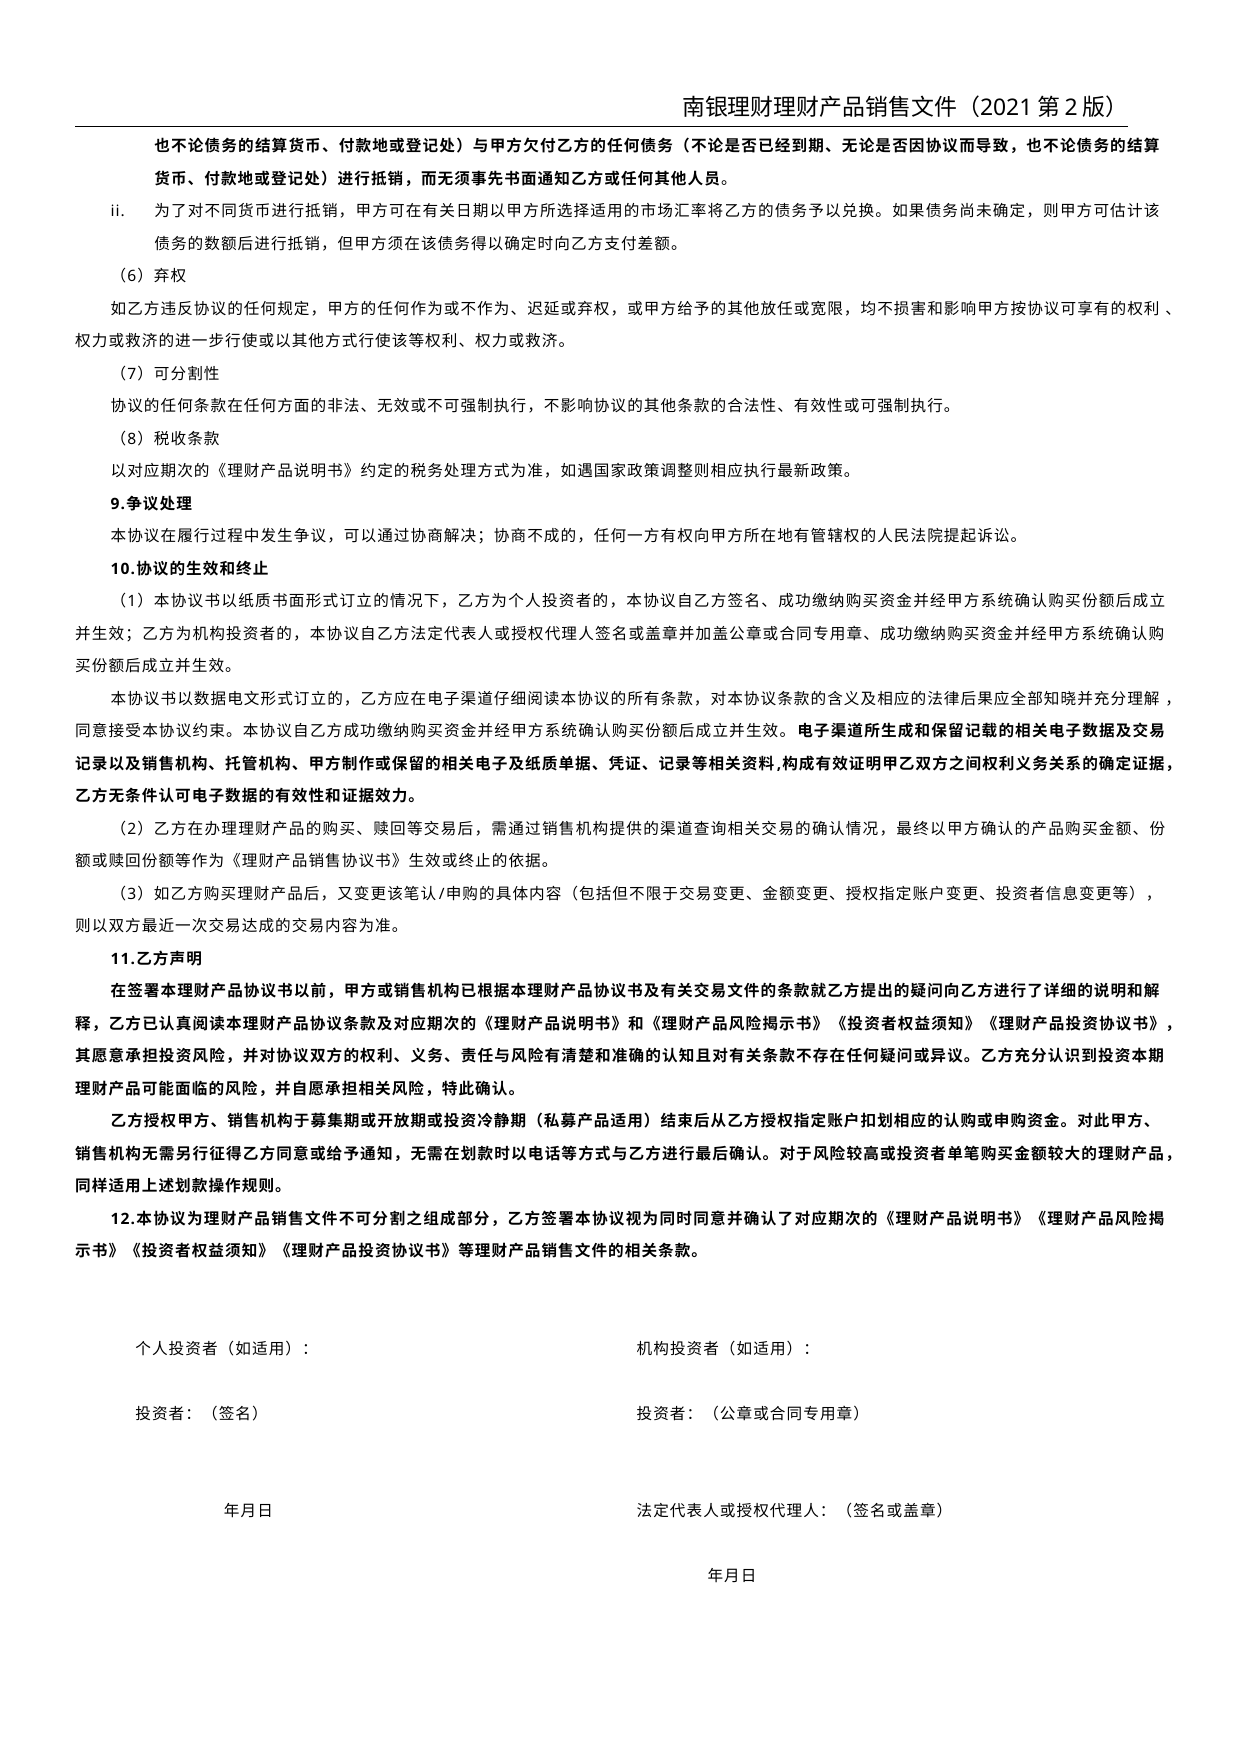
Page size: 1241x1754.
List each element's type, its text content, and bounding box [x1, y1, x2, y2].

list 乙方在办理理财产品的购买、赎回等交易后，需通过销售机构提供的渠道查询相关交易的确认情况，最终以甲方确认的产品购买金额、份额或赎回份额等作为《理财产品销售协议书》生效或终止的依据。 [75, 811, 1165, 876]
list 税收条款 [75, 421, 1165, 454]
table_cell 投资者：（公章或合同专用章） 法定代表人或授权代理人：（签名或盖章） 年月日 [625, 1364, 1116, 1591]
text 本协议在履行过程中发生争议，可以通过协商解决；协商不成的，任何一方有权向甲方所在地有管辖权的人民法院提起诉讼。 [75, 519, 1165, 551]
text 在签署本理财产品协议书以前，甲方或销售机构已根据本理财产品协议书及有关交易文件的条款就乙方提出的疑问向乙方进行了详细的说明和解释，乙方已认真阅读本理财产品协议条款及对应期次的《理财产品说明书》和《理财产品风险揭示书》《投资者权益须知》《理财产品投资协议书》，其愿意承担投资风险，并对协议双方的权利、义务、责任与风险有清楚和准确的认知且对有关条款不存在任何疑问或异议。乙方充分认识到投资本期理财产品可能面临的风险，并自愿承担相关风险，特此确认。 [75, 974, 1165, 1104]
text 协议的任何条款在任何方面的非法、无效或不可强制执行，不影响协议的其他条款的合法性、有效性或可强制执行。 [75, 389, 1165, 421]
text 9.争议处理 [75, 486, 1165, 519]
text 乙方授权甲方、销售机构于募集期或开放期或投资冷静期（私募产品适用）结束后从乙方授权指定账户扣划相应的认购或申购资金。对此甲方、销售机构无需另行征得乙方同意或给予通知，无需在划款时以电话等方式与乙方进行最后确认。对于风险较高或投资者单笔购买金额较大的理财产品，同样适用上述划款操作规则。 [75, 1104, 1165, 1201]
list 可分割性 [75, 356, 1165, 389]
list 弃权 [75, 259, 1165, 291]
text 如乙方违反协议的任何规定，甲方的任何作为或不作为、迟延或弃权，或甲方给予的其他放任或宽限，均不损害和影响甲方按协议可享有的权利、权力或救济的进一步行使或以其他方式行使该等权利、权力或救济。 [75, 291, 1165, 356]
list 如乙方购买理财产品后，又变更该笔认/申购的具体内容（包括但不限于交易变更、金额变更、授权指定账户变更、投资者信息变更等），则以双方最近一次交易达成的交易内容为准。 [75, 876, 1165, 941]
text 本协议书以数据电文形式订立的，乙方应在电子渠道仔细阅读本协议的所有条款，对本协议条款的含义及相应的法律后果应全部知晓并充分理解，同意接受本协议约束。本协议自乙方成功缴纳购买资金并经甲方系统确认购买份额后成立并生效。电子渠道所生成和保留记载的相关电子数据及交易记录以及销售机构、托管机构、甲方制作或保留的相关电子及纸质单据、凭证、记录等相关资料,构成有效证明甲乙双方之间权利义务关系的确定证据，乙方无条件认可电子数据的有效性和证据效力。 [75, 681, 1165, 811]
text 10.协议的生效和终止 [75, 551, 1165, 584]
list 为了对不同货币进行抵销，甲方可在有关日期以甲方所选择适用的市场汇率将乙方的债务予以兑换。如果债务尚未确定，则甲方可估计该债务的数额后进行抵销，但甲方须在该债务得以确定时向乙方支付差额。 [110, 194, 1165, 259]
table_cell 投资者：（签名） 年月日 [124, 1364, 625, 1591]
table_header 个人投资者（如适用）： [124, 1331, 625, 1364]
text 12.本协议为理财产品销售文件不可分割之组成部分，乙方签署本协议视为同时同意并确认了对应期次的《理财产品说明书》《理财产品风险揭示书》《投资者权益须知》《理财产品投资协议书》等理财产品销售文件的相关条款。 [75, 1201, 1165, 1266]
list 本协议书以纸质书面形式订立的情况下，乙方为个人投资者的，本协议自乙方签名、成功缴纳购买资金并经甲方系统确认购买份额后成立并生效；乙方为机构投资者的，本协议自乙方法定代表人或授权代理人签名或盖章并加盖公章或合同专用章、成功缴纳购买资金并经甲方系统确认购买份额后成立并生效。 [75, 584, 1165, 681]
text 11.乙方声明 [75, 941, 1165, 974]
table_header 机构投资者（如适用）： [625, 1331, 1116, 1364]
text 以对应期次的《理财产品说明书》约定的税务处理方式为准，如遇国家政策调整则相应执行最新政策。 [75, 454, 1165, 486]
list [110, 129, 1165, 194]
